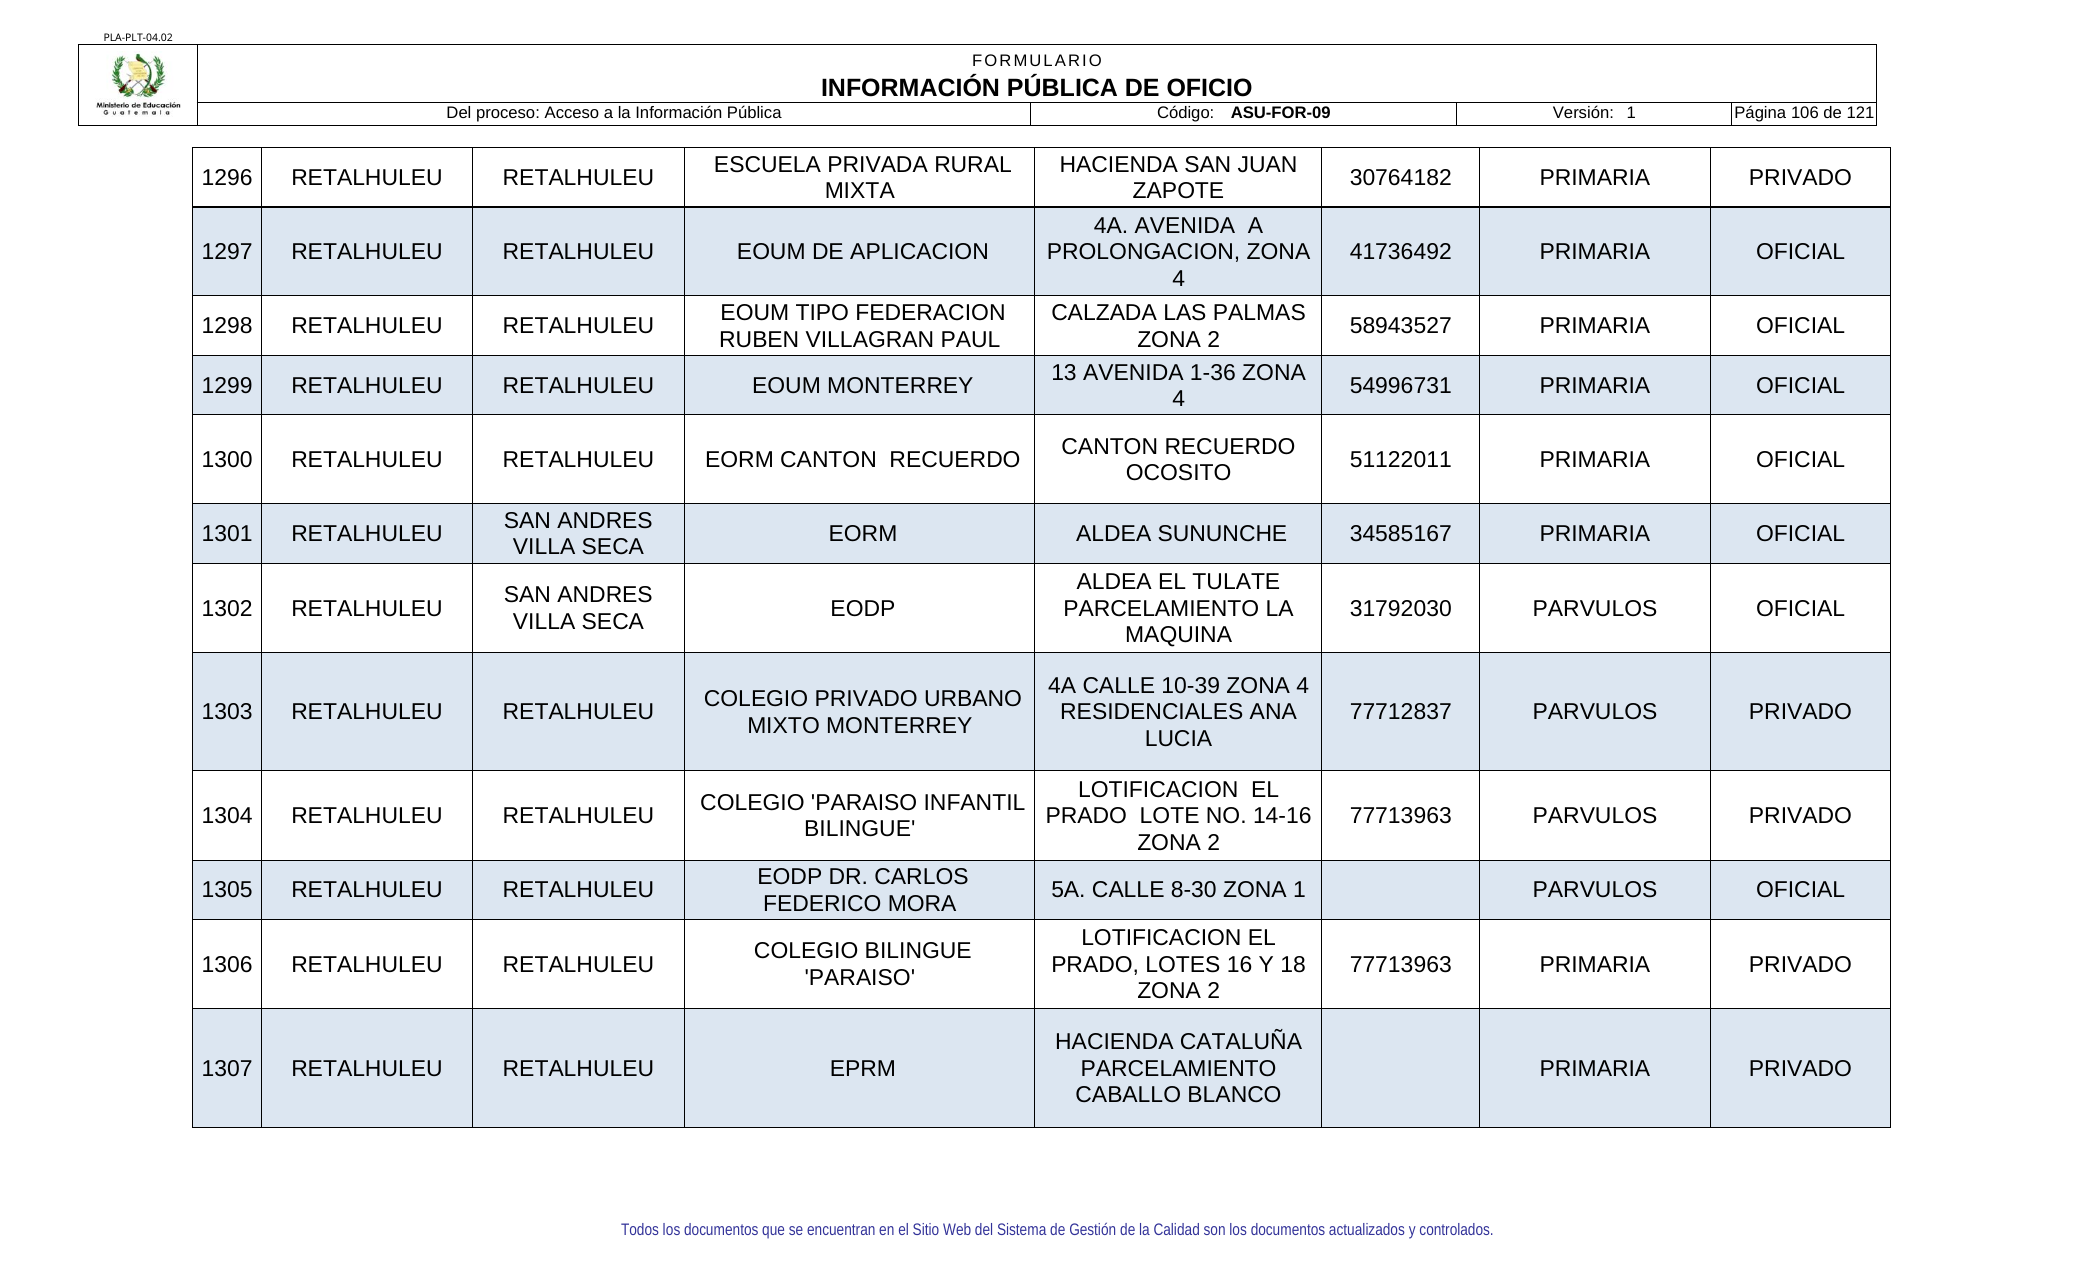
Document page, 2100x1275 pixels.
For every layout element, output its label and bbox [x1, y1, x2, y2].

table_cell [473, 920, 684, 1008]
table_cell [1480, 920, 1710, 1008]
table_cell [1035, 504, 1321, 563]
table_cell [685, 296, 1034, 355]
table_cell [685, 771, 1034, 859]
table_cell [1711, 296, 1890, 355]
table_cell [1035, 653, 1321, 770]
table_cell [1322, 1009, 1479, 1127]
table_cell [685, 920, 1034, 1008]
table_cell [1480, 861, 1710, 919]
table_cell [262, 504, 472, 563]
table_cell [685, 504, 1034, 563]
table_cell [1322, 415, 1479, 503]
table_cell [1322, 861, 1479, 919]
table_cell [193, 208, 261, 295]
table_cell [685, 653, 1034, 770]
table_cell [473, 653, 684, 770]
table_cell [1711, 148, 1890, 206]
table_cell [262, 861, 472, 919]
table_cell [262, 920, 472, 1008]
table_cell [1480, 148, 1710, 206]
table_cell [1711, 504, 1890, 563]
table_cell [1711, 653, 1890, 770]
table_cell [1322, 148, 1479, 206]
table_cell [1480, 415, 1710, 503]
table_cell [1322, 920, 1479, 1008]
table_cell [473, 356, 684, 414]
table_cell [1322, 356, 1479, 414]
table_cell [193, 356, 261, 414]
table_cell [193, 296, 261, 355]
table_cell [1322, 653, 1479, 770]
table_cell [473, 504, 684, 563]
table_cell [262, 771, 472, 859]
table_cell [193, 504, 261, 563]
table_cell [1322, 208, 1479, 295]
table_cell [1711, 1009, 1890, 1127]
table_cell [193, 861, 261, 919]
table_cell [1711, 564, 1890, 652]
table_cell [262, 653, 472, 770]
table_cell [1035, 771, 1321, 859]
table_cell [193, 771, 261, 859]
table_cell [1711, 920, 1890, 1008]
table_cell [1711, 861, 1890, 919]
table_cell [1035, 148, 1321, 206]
picture [95, 51, 181, 117]
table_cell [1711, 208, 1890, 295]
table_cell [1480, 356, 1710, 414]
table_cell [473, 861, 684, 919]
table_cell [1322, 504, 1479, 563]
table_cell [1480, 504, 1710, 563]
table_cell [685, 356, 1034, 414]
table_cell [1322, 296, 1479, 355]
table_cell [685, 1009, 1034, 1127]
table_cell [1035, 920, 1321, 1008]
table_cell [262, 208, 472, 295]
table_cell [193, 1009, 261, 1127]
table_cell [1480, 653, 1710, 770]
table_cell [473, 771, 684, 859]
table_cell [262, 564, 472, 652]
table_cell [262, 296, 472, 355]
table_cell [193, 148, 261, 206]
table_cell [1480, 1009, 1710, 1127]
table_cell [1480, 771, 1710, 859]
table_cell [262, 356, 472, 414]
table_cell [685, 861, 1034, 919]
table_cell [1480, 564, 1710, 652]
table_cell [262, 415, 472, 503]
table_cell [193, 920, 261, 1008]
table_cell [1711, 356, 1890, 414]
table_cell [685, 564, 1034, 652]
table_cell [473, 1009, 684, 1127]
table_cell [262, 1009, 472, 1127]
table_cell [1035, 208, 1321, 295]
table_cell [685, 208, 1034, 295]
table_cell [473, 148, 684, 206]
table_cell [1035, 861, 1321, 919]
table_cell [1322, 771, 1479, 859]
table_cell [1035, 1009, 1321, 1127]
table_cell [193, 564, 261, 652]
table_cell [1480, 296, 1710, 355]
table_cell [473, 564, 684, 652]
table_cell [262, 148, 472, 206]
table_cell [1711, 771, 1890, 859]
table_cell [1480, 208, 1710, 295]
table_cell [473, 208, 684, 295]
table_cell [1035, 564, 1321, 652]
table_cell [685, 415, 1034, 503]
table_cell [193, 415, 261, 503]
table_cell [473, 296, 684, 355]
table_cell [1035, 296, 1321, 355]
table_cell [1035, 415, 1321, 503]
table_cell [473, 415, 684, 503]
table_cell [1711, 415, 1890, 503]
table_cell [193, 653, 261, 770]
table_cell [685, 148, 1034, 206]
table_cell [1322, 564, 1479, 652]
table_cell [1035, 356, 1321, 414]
